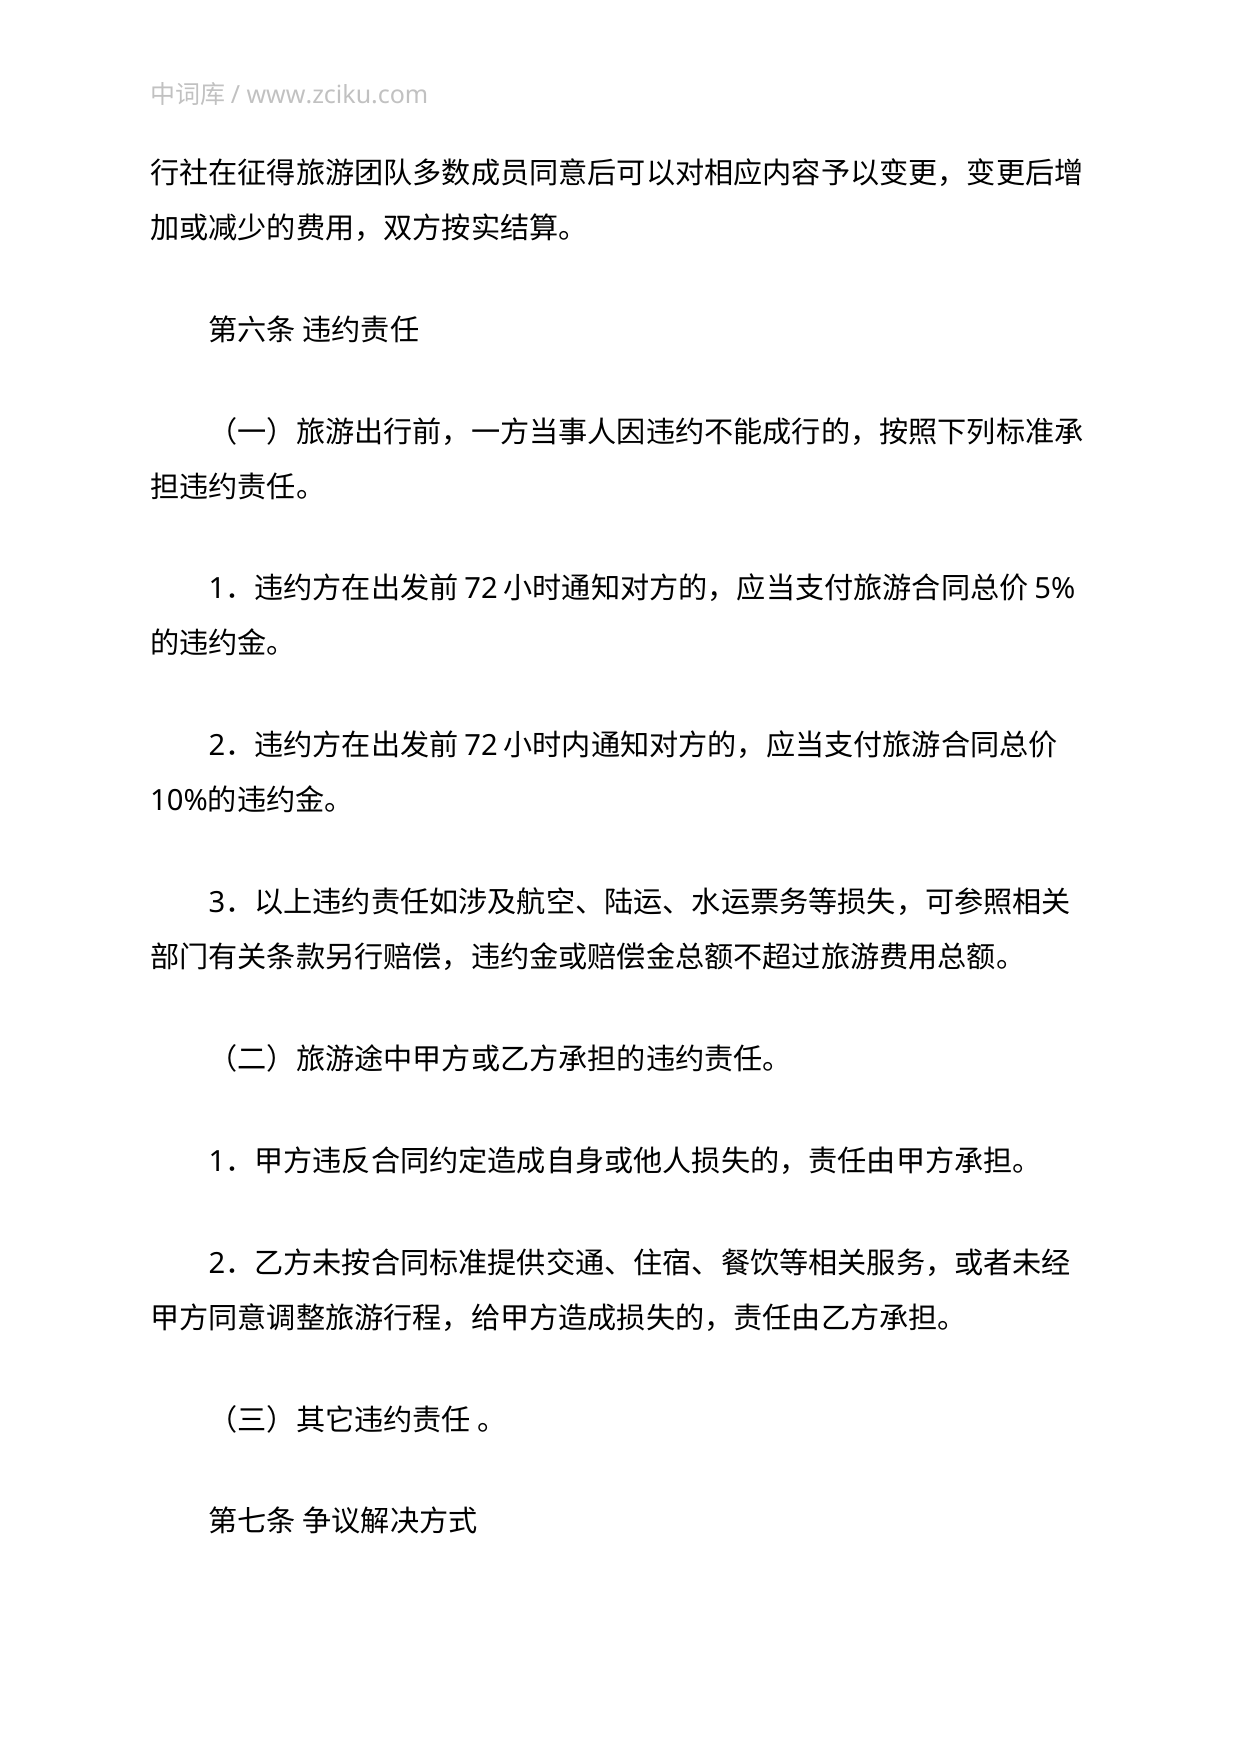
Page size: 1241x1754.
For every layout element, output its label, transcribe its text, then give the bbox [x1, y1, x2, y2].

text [150, 150, 1090, 247]
text （一）旅游出行前，一方当事人因违约不能成行的，按照下列标准承担违约责任。 [150, 408, 1090, 506]
text 第七条 争议解决方式 [150, 1498, 1090, 1540]
text 2．乙方未按合同标准提供交通、住宿、餐饮等相关服务，或者未经甲方同意调整旅游行程，给甲方造成损失的，责任由乙方承担。 [150, 1239, 1090, 1337]
text 3．以上违约责任如涉及航空、陆运、水运票务等损失，可参照相关部门有关条款另行赔偿，违约金或赔偿金总额不超过旅游费用总额。 [150, 879, 1090, 976]
text 2．违约方在出发前72小时内通知对方的，应当支付旅游合同总价10%的违约金。 [150, 722, 1090, 819]
text 1．甲方违反合同约定造成自身或他人损失的，责任由甲方承担。 [150, 1137, 1090, 1180]
text 1．违约方在出发前72小时通知对方的，应当支付旅游合同总价5%的违约金。 [150, 565, 1090, 662]
text （三）其它违约责任 。 [150, 1396, 1090, 1438]
text 第六条 违约责任 [150, 307, 1090, 349]
text （二）旅游途中甲方或乙方承担的违约责任。 [150, 1036, 1090, 1078]
